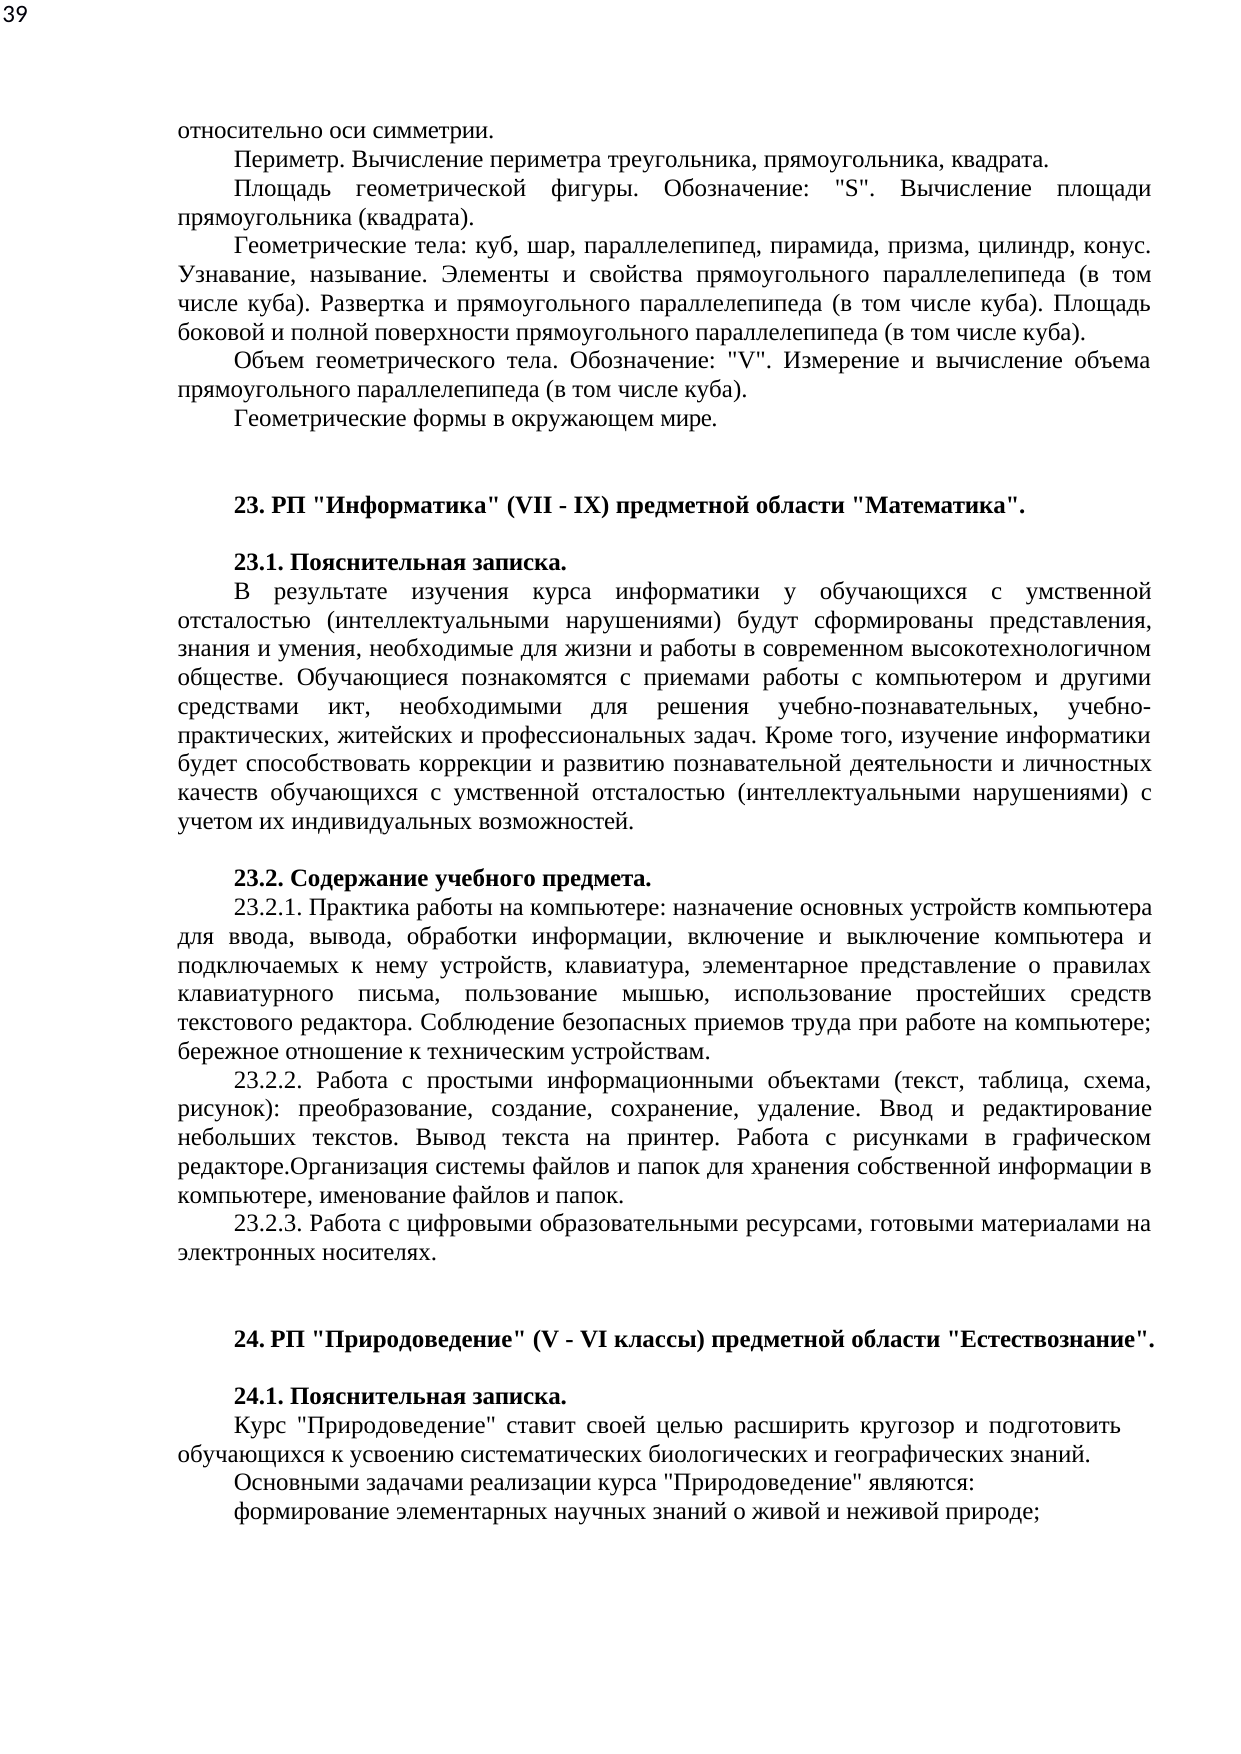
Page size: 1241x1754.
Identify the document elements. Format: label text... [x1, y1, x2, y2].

list Пояснительная записка. [233, 1381, 1226, 1410]
subtitle РП "Информатика" (VII - IX) предметной области "Математика". [233, 490, 1226, 518]
text Периметр. Вычисление периметра треугольника, прямоугольника, квадрата. [233, 144, 1226, 173]
text Объем геометрического тела. Обозначение: "V". Измерение и вычисление объема прямоугольного параллелепипеда (в том числе куба). [177, 346, 1152, 403]
text относительно оси симметрии. [177, 115, 1226, 144]
list Практика работы на компьютере: назначение основных устройств компьютера для ввода, вывода, обработки информации, включение и выключение компьютера и подключаемых к нему устройств, клавиатура, элементарное представление о правилах клавиатурного письма, пользование мышью, использование простейших средств текстового редактора. Соблюдение безопасных приемов труда при работе на компьютере; бережное отношение к техническим устройствам. [177, 892, 1152, 1065]
text Площадь геометрической фигуры. Обозначение: "S". Вычисление площади прямоугольника (квадрата). [177, 173, 1152, 231]
text Геометрические тела: куб, шар, параллелепипед, пирамида, призма, цилиндр, конус. Узнавание, называние. Элементы и свойства прямоугольного параллелепипеда (в том числе куба). Развертка и прямоугольного параллелепипеда (в том числе куба). Площадь боковой и полной поверхности прямоугольного параллелепипеда (в том числе куба). [177, 231, 1152, 346]
text Геометрические формы в окружающем мире. [233, 403, 1226, 432]
text Курс "Природоведение" ставит своей целью расширить кругозор и подготовить обучающихся к усвоению систематических биологических и географических знаний. [177, 1410, 1226, 1467]
list Пояснительная записка. [233, 547, 1226, 576]
text В результате изучения курса информатики у обучающихся с умственной отсталостью (интеллектуальными нарушениями) будут сформированы представления, знания и умения, необходимые для жизни и работы в современном высокотехнологичном обществе. Обучающиеся познакомятся с приемами работы с компьютером и другими средствами икт, необходимыми для решения учебно-познавательных, учебно-практических, житейских и профессиональных задач. Кроме того, изучение информатики будет способствовать коррекции и развитию познавательной деятельности и личностных качеств обучающихся с умственной отсталостью (интеллектуальными нарушениями) с учетом их индивидуальных возможностей. [177, 576, 1152, 835]
text Основными задачами реализации курса "Природоведение" являются: формирование элементарных научных знаний о живой и неживой природе; [233, 1467, 1111, 1525]
subtitle РП "Природоведение" (V - VI классы) предметной области "Естествознание". [233, 1324, 1226, 1353]
list Работа с цифровыми образовательными ресурсами, готовыми материалами на электронных носителях. [177, 1208, 1152, 1266]
subtitle Содержание учебного предмета. [233, 864, 1226, 892]
list Работа с простыми информационными объектами (текст, таблица, схема, рисунок): преобразование, создание, сохранение, удаление. Ввод и редактирование небольших текстов. Вывод текста на принтер. Работа с рисунками в графическом редакторе.Организация системы файлов и папок для хранения собственной информации в компьютере, именование файлов и папок. [177, 1065, 1152, 1208]
